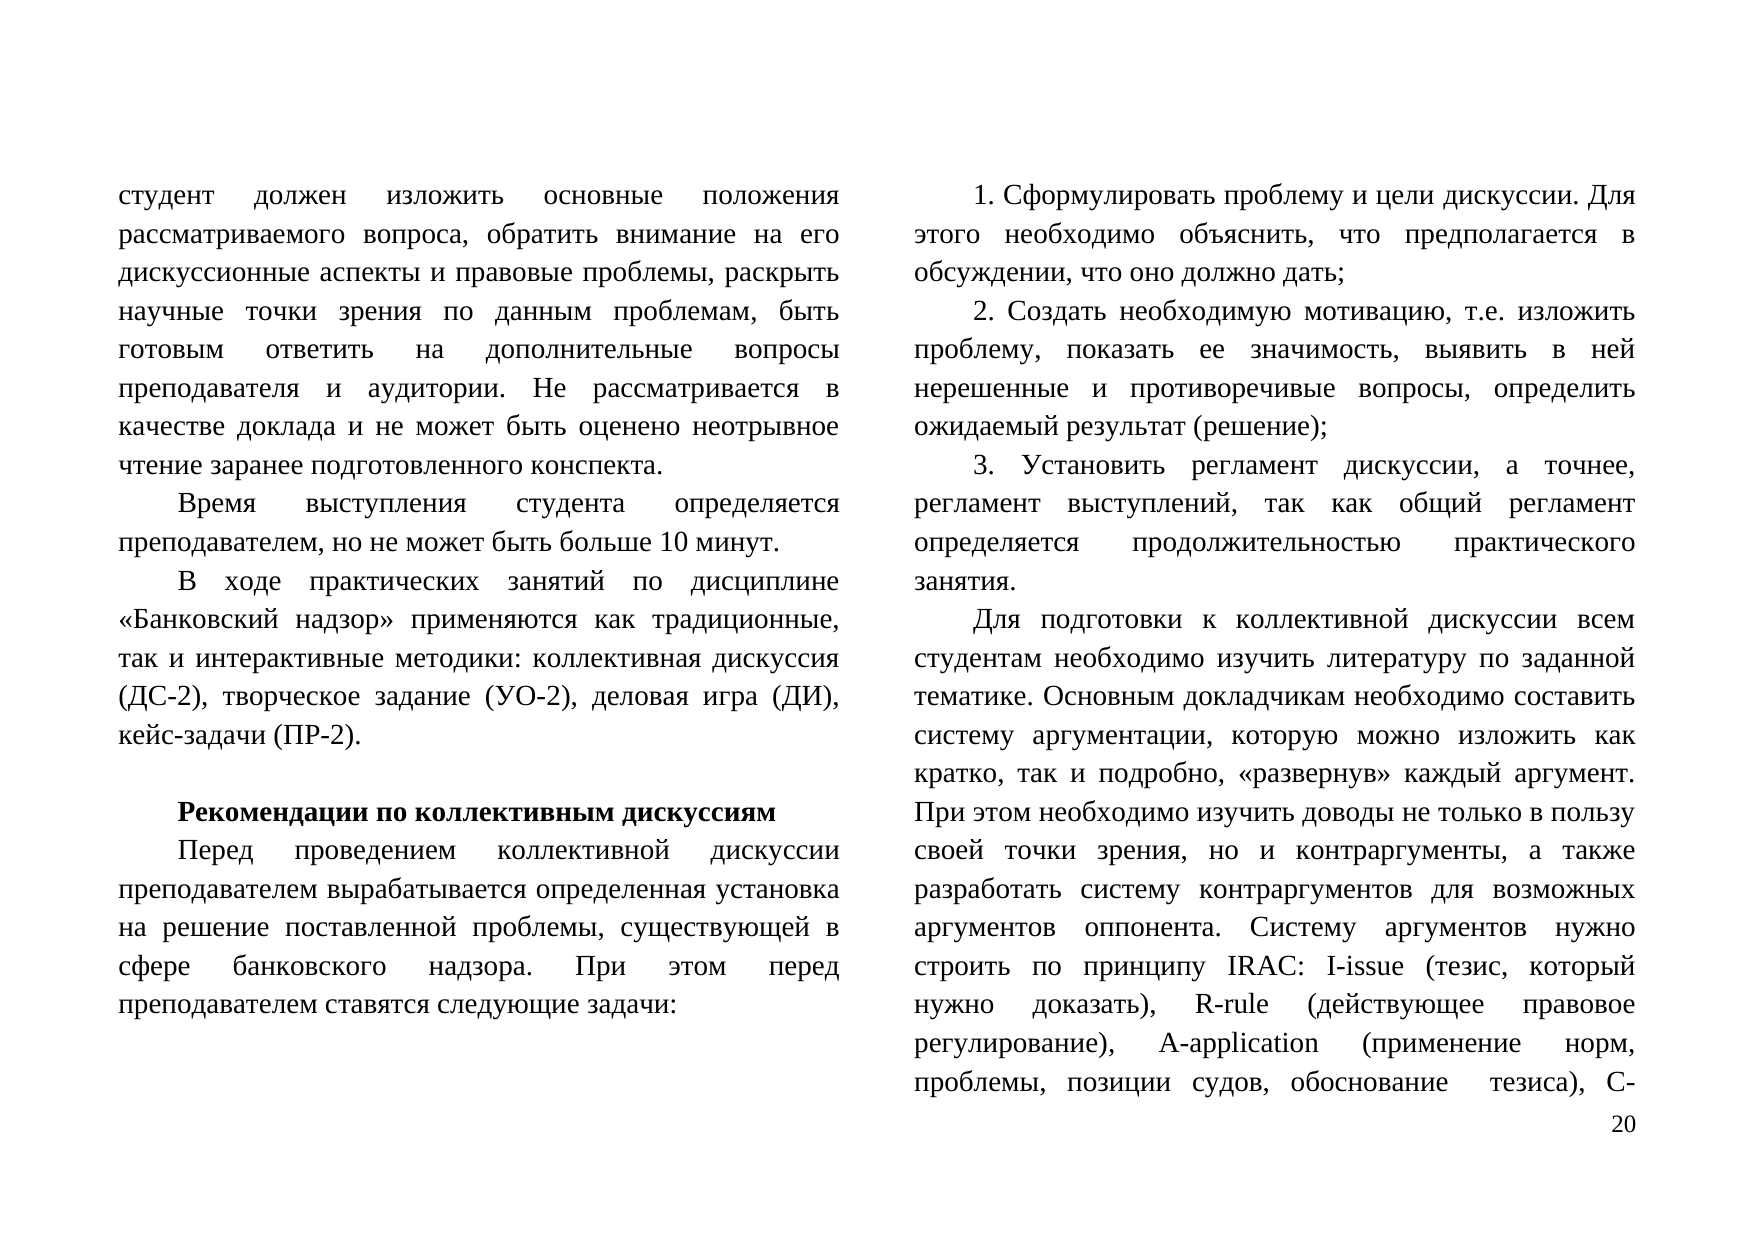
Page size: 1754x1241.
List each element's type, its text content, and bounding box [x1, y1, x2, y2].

text Рекомендации по коллективным дискуссиям [118, 794, 840, 827]
text В ходе практических занятий по дисциплине «Банковский надзор» применяются как традиционные, так и интерактивные методики: коллективная дискуссия (ДС-2), творческое задание (УО-2), деловая игра (ДИ), кейс-задачи (ПР-2). [118, 563, 840, 750]
text Время выступления студента определяется преподавателем, но не может быть больше 10 минут. [118, 486, 840, 558]
text Перед проведением коллективной дискуссии преподавателем вырабатывается определенная установка на решение поставленной проблемы, существующей в сфере банковского надзора. При этом перед преподавателем ставятся следующие задачи: [118, 832, 840, 1020]
text 3. Установить регламент дискуссии, а точнее, регламент выступлений, так как общий регламент определяется продолжительностью практического занятия. [914, 447, 1636, 596]
text 1. Сформулировать проблему и цели дискуссии. Для этого необходимо объяснить, что предполагается в обсуждении, что оно должно дать; [914, 177, 1636, 288]
text 2. Создать необходимую мотивацию, т.е. изложить проблему, показать ее значимость, выявить в ней нерешенные и противоречивые вопросы, определить ожидаемый результат (решение); [914, 293, 1636, 442]
